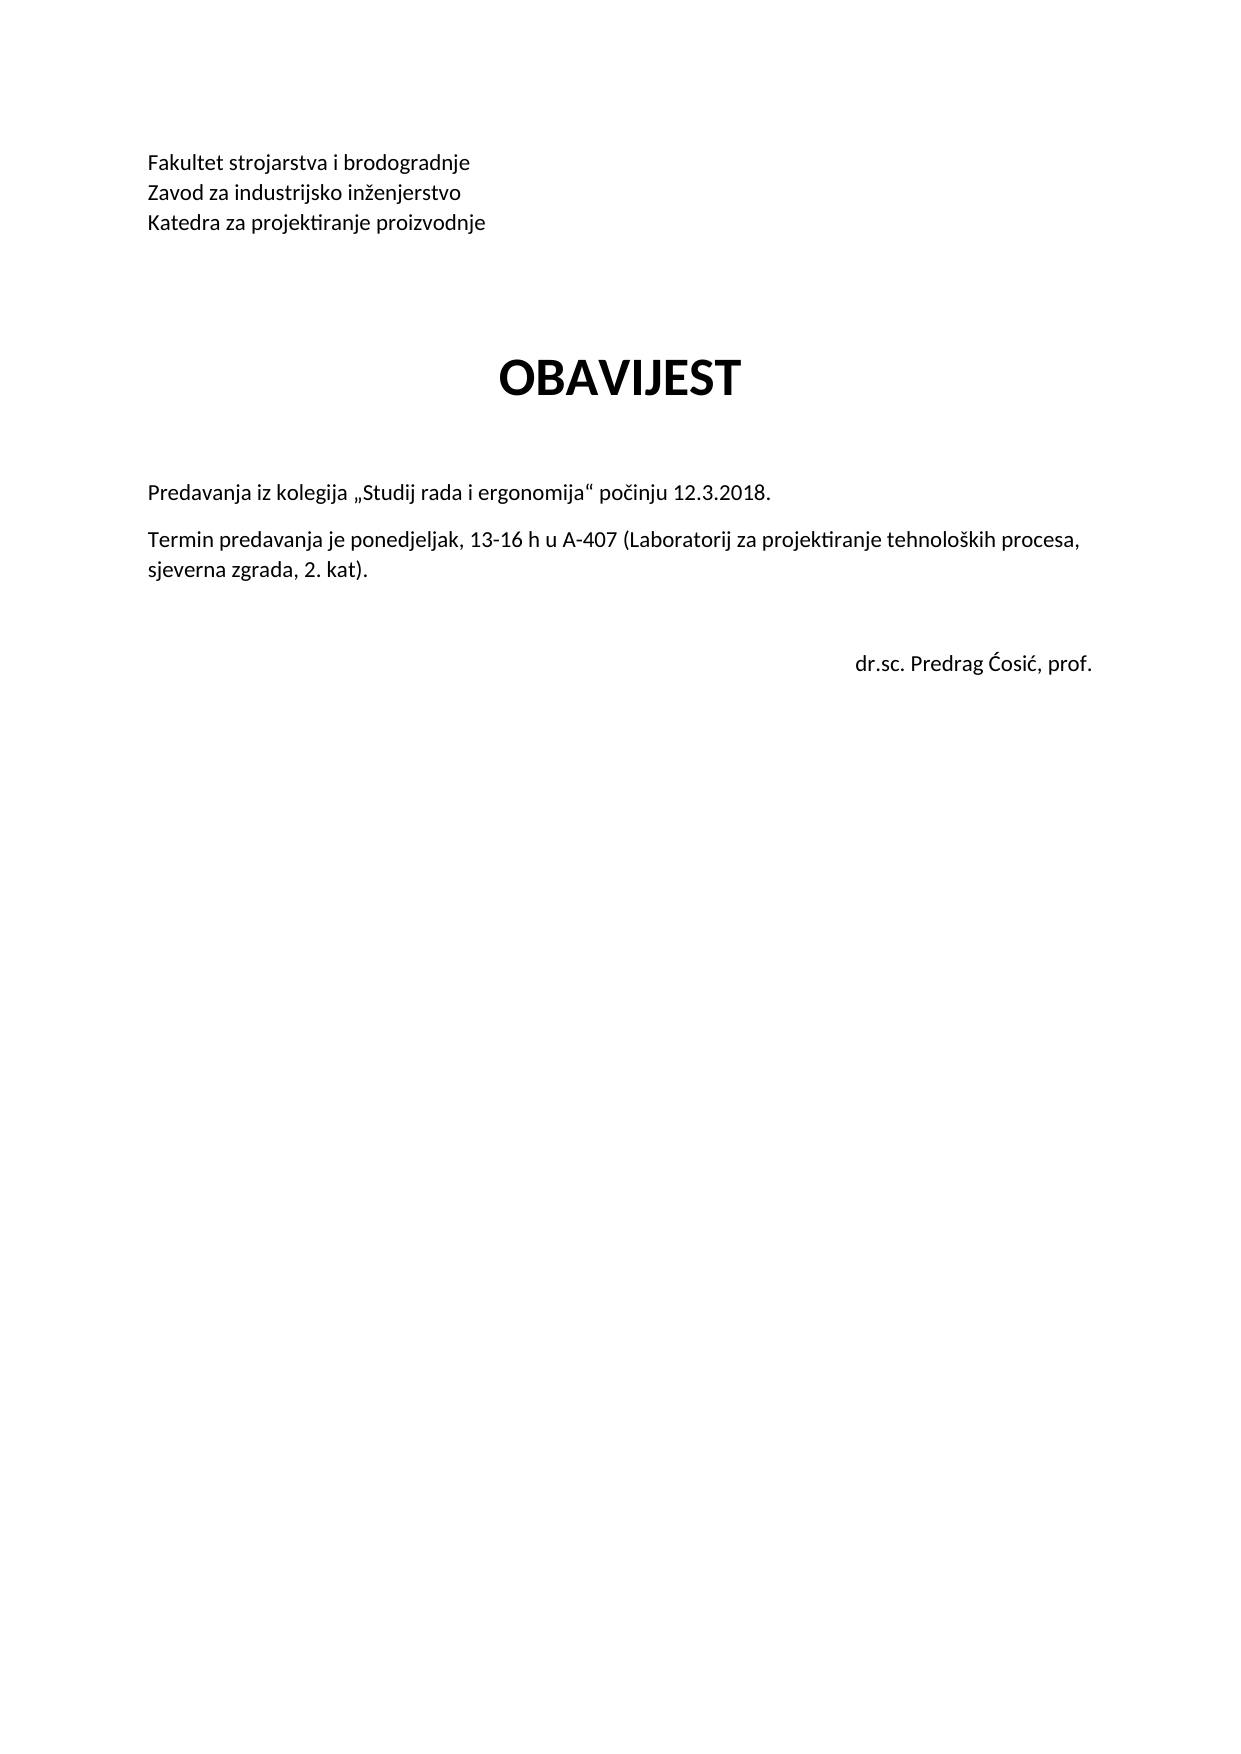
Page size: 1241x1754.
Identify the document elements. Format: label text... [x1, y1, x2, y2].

text dr.sc. Predrag Ćosić, prof. [148, 649, 1093, 677]
text OBAVIJEST [148, 343, 1093, 409]
text Termin predavanja je ponedjeljak, 13-16 h u A-407 (Laboratorij za projektiranje tehnoloških procesa, sjeverna zgrada, 2. kat). [148, 525, 1093, 583]
text Predavanja iz kolegija „Studij rada i ergonomija“ počinju 12.3.2018. [148, 478, 1093, 506]
text Fakultet strojarstva i brodogradnje Zavod za industrijsko inženjerstvo Katedra za projektiranje proizvodnje [148, 148, 1093, 236]
